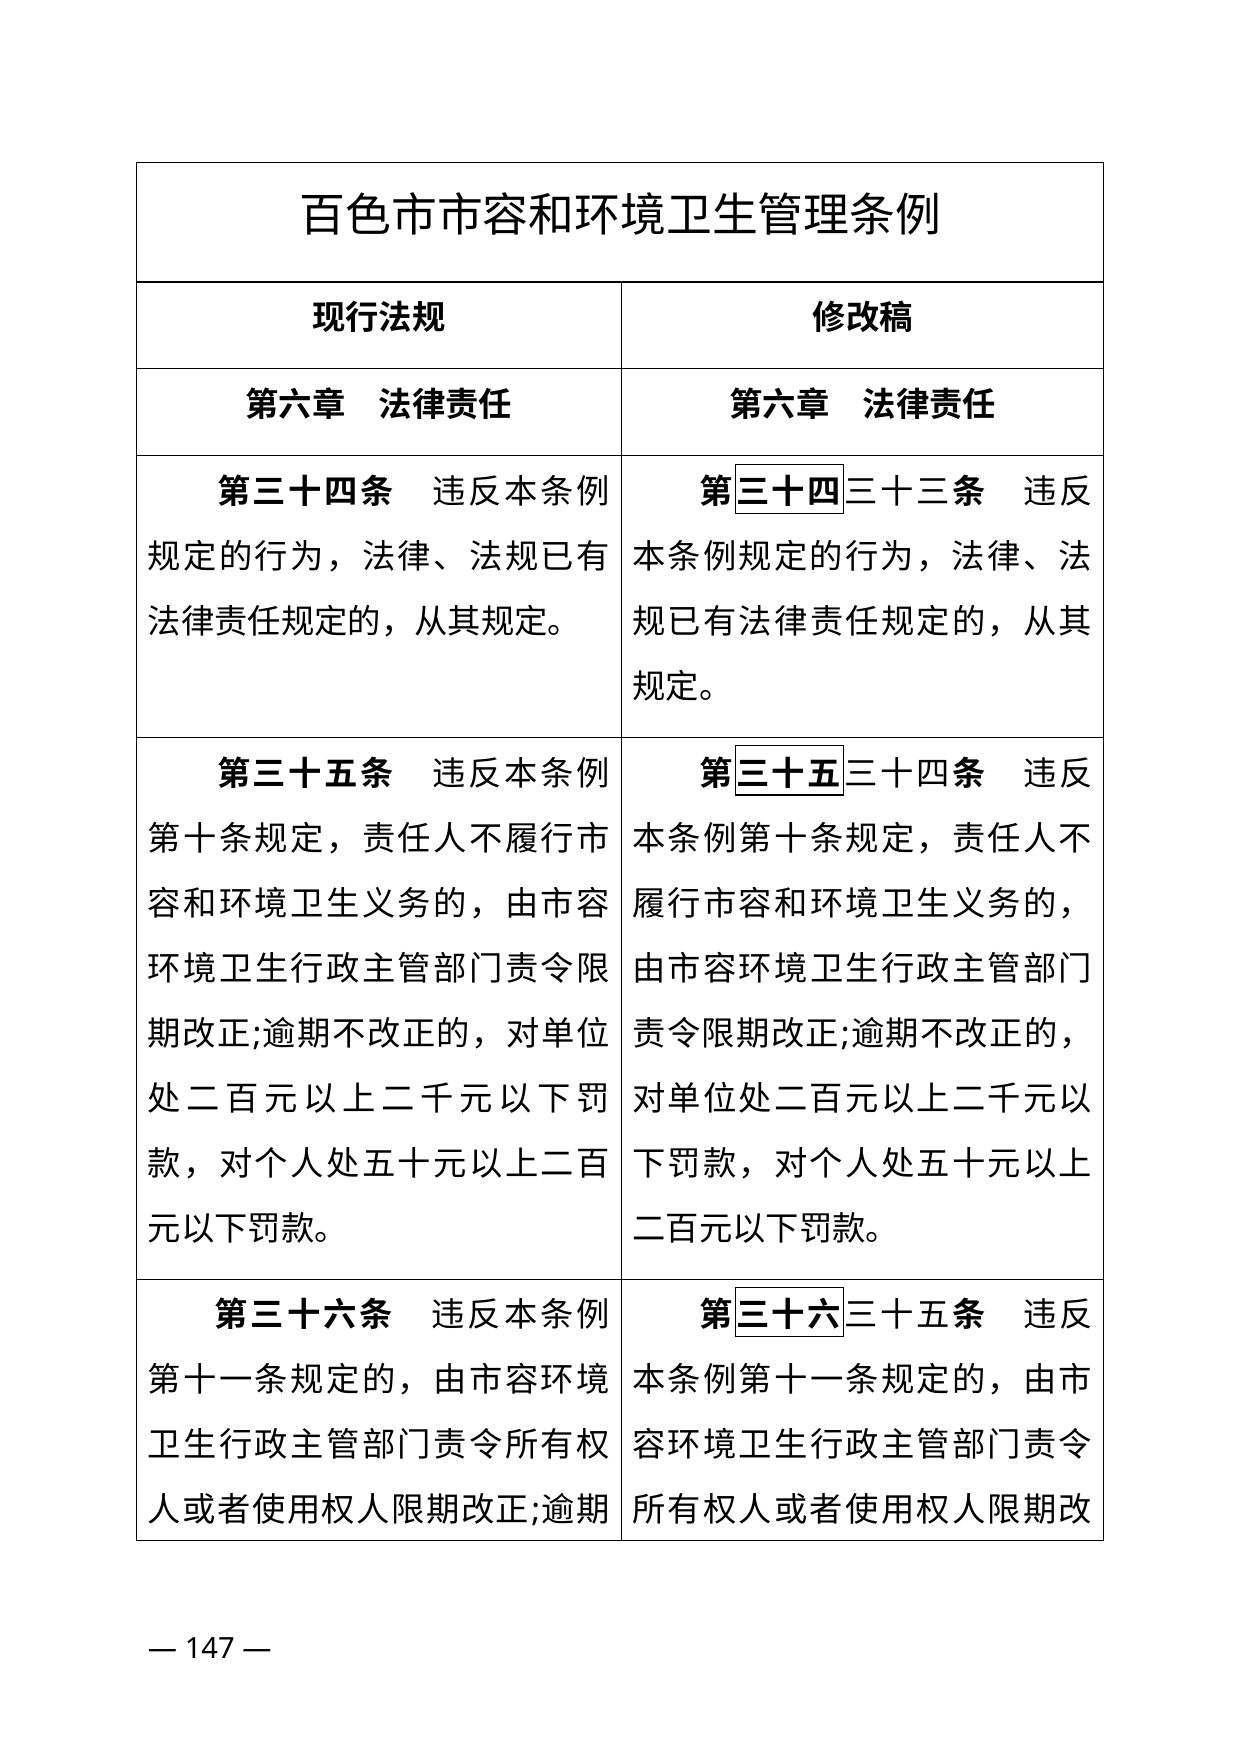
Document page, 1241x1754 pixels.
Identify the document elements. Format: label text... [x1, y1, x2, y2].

table_cell 第三十四三十三条 违反本条例规定的行为，法律、法规已有法律责任规定的，从其规定。 [622, 456, 1103, 737]
table_cell 现行法规 [137, 283, 621, 368]
table_header 百色市市容和环境卫生管理条例 [137, 163, 1103, 281]
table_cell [137, 1280, 621, 1540]
table_cell 第三十四条 违反本条例规定的行为，法律、法规已有法律责任规定的，从其规定。 [137, 456, 621, 737]
table_cell 第三十五三十四条 违反本条例第十条规定，责任人不履行市容和环境卫生义务的，由市容环境卫生行政主管部门责令限期改正;逾期不改正的，对单位处二百元以上二千元以下罚款，对个人处五十元以上二百元以下罚款。 [622, 738, 1103, 1279]
table_cell 第六章 法律责任 [137, 369, 621, 455]
table_cell 第三十五条 违反本条例第十条规定，责任人不履行市容和环境卫生义务的，由市容环境卫生行政主管部门责令限期改正;逾期不改正的，对单位处二百元以上二千元以下罚款，对个人处五十元以上二百元以下罚款。 [137, 738, 621, 1279]
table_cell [622, 1280, 1103, 1540]
table_cell 第六章 法律责任 [622, 369, 1103, 455]
table_cell 修改稿 [622, 283, 1103, 368]
